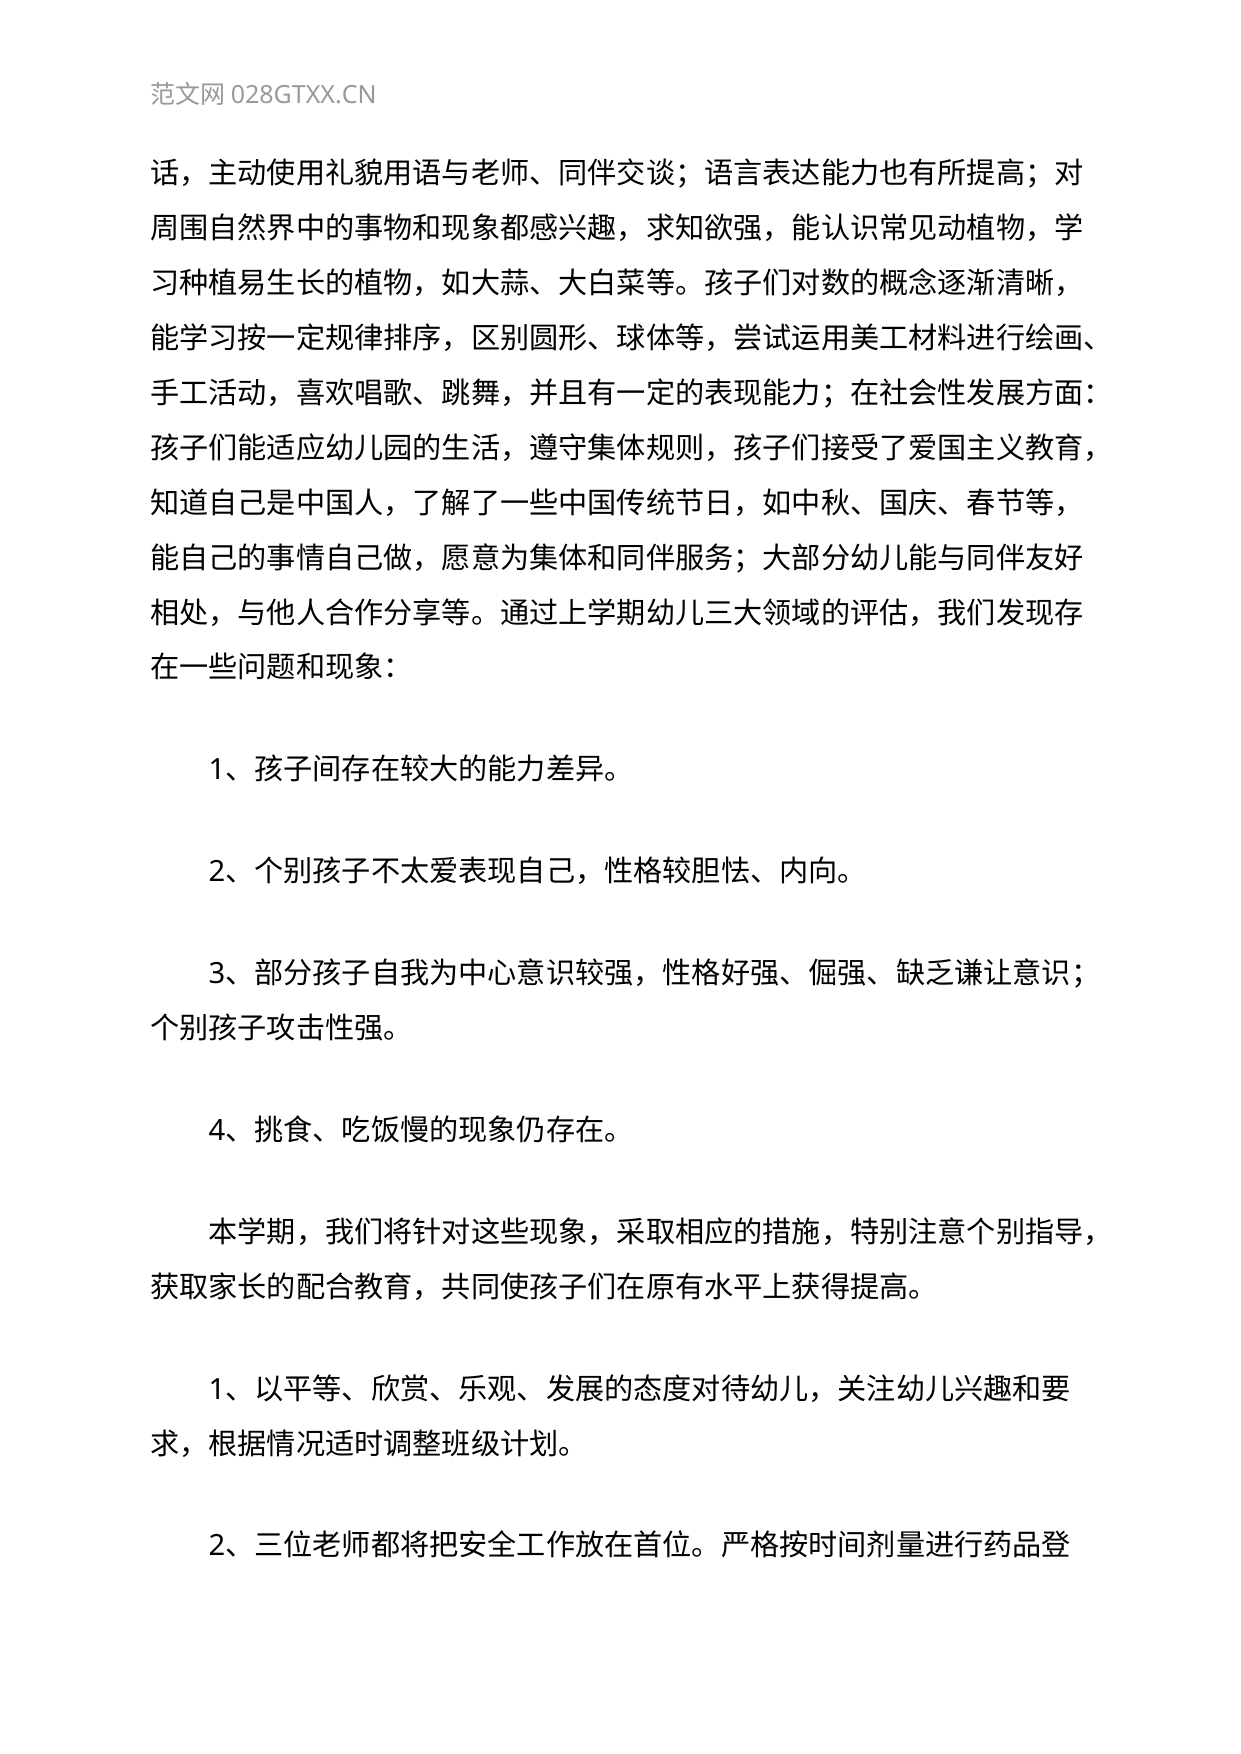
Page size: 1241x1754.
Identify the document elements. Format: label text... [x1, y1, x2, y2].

text 2、个别孩子不太爱表现自己，性格较胆怯、内向。 [150, 848, 1090, 890]
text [150, 1522, 1090, 1564]
text 1、孩子间存在较大的能力差异。 [150, 746, 1090, 788]
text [150, 150, 1090, 686]
text 本学期，我们将针对这些现象，采取相应的措施，特别注意个别指导，获取家长的配合教育，共同使孩子们在原有水平上获得提高。 [150, 1208, 1090, 1306]
text 4、挑食、吃饭慢的现象仍存在。 [150, 1107, 1090, 1149]
text 1、以平等、欣赏、乐观、发展的态度对待幼儿，关注幼儿兴趣和要求，根据情况适时调整班级计划。 [150, 1365, 1090, 1462]
text 3、部分孩子自我为中心意识较强，性格好强、倔强、缺乏谦让意识；个别孩子攻击性强。 [150, 950, 1090, 1047]
